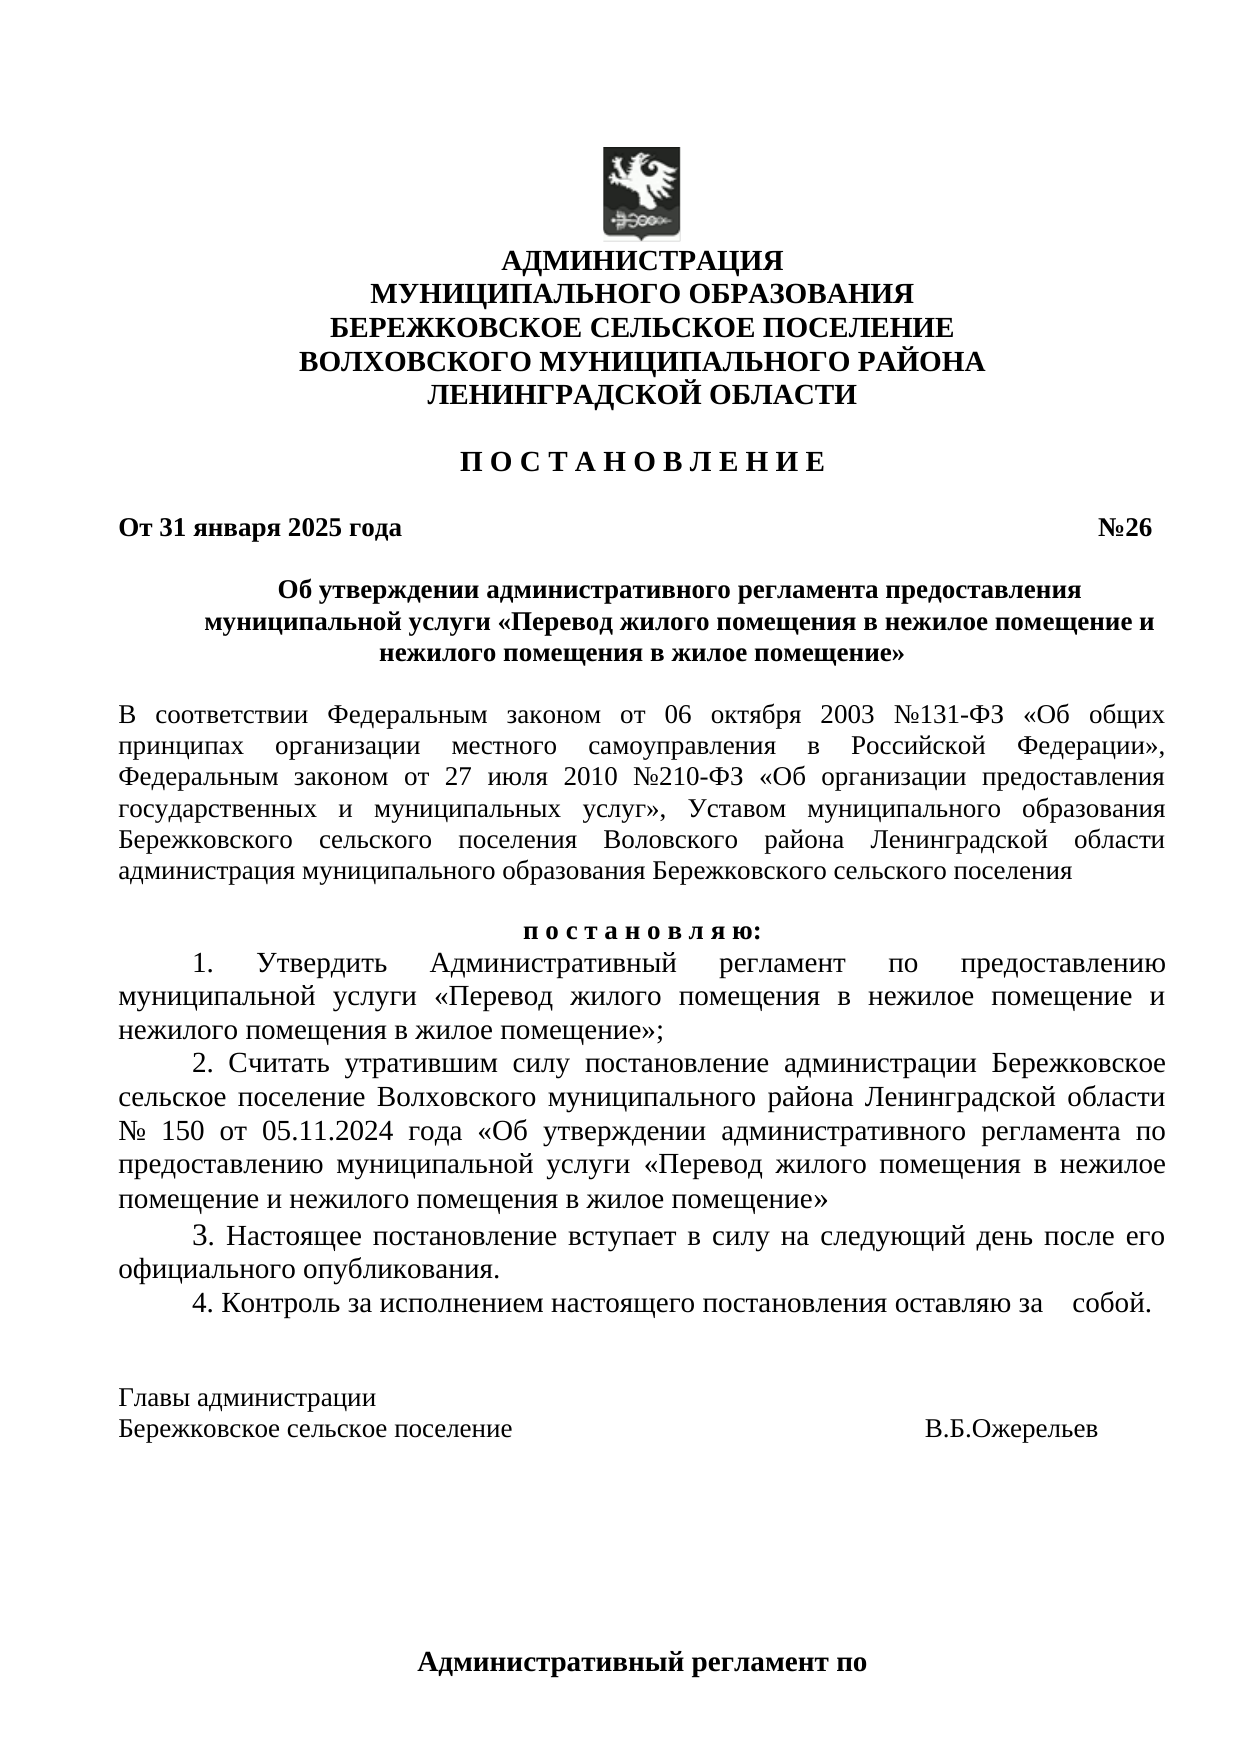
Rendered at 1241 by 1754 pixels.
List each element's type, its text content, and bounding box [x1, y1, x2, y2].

picture [603, 147, 682, 243]
text 4. Контроль за исполнением настоящего постановления оставляю за собой. [118, 1285, 1167, 1319]
text 3. Настоящее постановление вступает в силу на следующий день после его официального опубликования. [118, 1216, 1167, 1285]
text Административный регламент по [118, 1644, 1167, 1678]
text МУНИЦИПАЛЬНОГО ОБРАЗОВАНИЯ [118, 277, 1167, 310]
text муниципальной услуги «Перевод жилого помещения в нежилое помещение и нежилого помещения в жилое помещение» [118, 605, 1167, 667]
text ЛЕНИНГРАДСКОЙ ОБЛАСТИ [118, 377, 1167, 411]
text В соответствии Федеральным законом от 06 октября 2003 №131-ФЗ «Об общих принципах организации местного самоуправления в Российской Федерации», Федеральным законом от 27 июля 2010 №210-ФЗ «Об организации предоставления государственных и муниципальных услуг», Уставом муниципального образования Бережковского сельского поселения Воловского района Ленинградской области администрация муниципального образования Бережковского сельского поселения [118, 698, 1167, 885]
text ВОЛХОВСКОГО МУНИЦИПАЛЬНОГО РАЙОНА [118, 344, 1167, 377]
text Об утверждении административного регламента предоставления [118, 574, 1167, 605]
text п о с т а н о в л я ю: [118, 914, 1167, 945]
text 1. Утвердить Административный регламент по предоставлению муниципальной услуги «Перевод жилого помещения в нежилое помещение и нежилого помещения в жилое помещение»; [118, 945, 1167, 1046]
text 2. Считать утратившим силу постановление администрации Бережковское сельское поселение Волховского муниципального района Ленинградской области № 150 от 05.11.2024 года «Об утверждении административного регламента по предоставлению муниципальной услуги «Перевод жилого помещения в нежилое помещение и нежилого помещения в жилое помещение» [118, 1046, 1167, 1216]
text БЕРЕЖКОВСКОЕ СЕЛЬСКОЕ ПОСЕЛЕНИЕ [118, 310, 1167, 344]
text Главы администрации [118, 1381, 1167, 1412]
text От 31 января 2025 года №26 [118, 511, 1167, 542]
text П О С Т А Н О В Л Е Н И Е [118, 444, 1167, 478]
text АДМИНИСТРАЦИЯ [118, 243, 1167, 277]
text Бережковское сельское поселение В.Б.Ожерельев [118, 1412, 1167, 1443]
